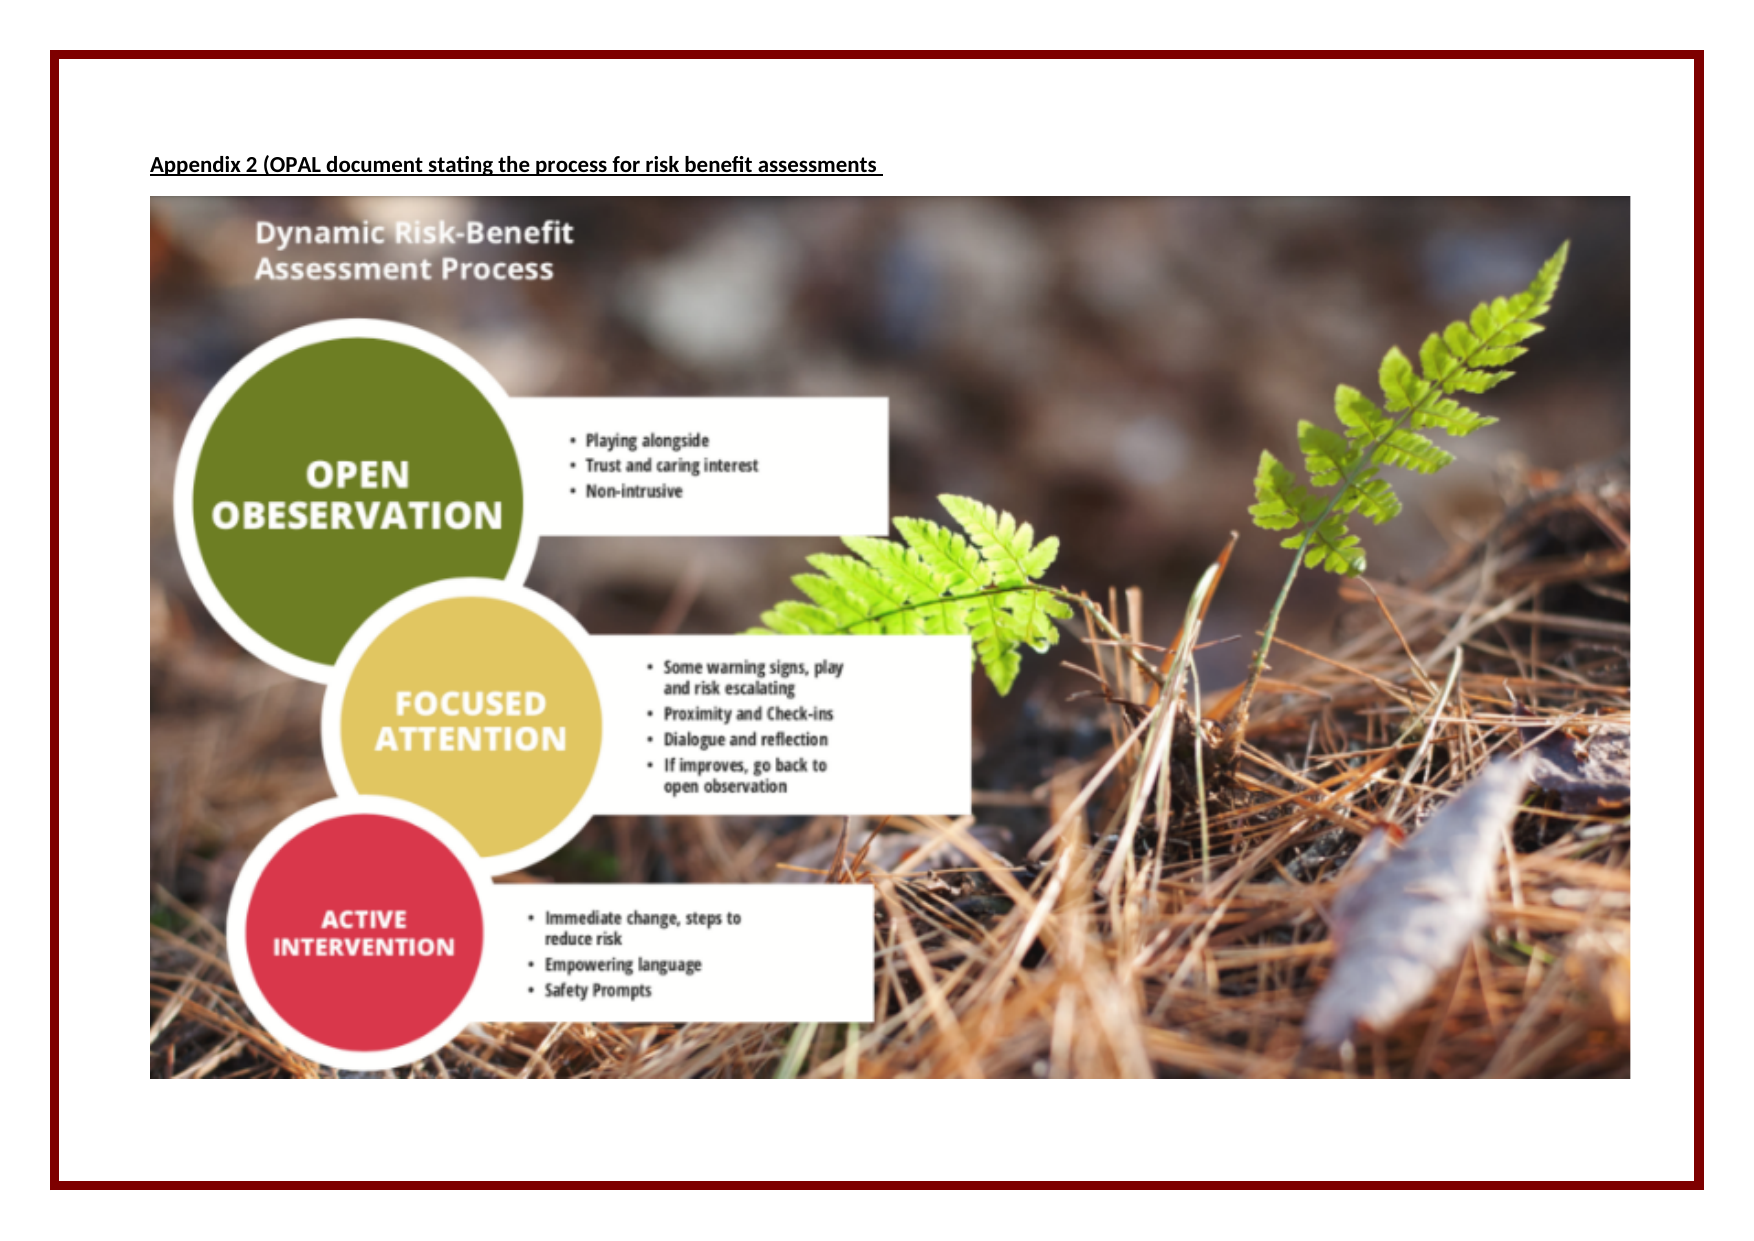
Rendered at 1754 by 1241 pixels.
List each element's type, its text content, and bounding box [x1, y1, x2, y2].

text Appendix 2 (OPAL document stating the process for risk benefit assessments [150, 150, 1604, 178]
picture [150, 196, 1631, 1079]
